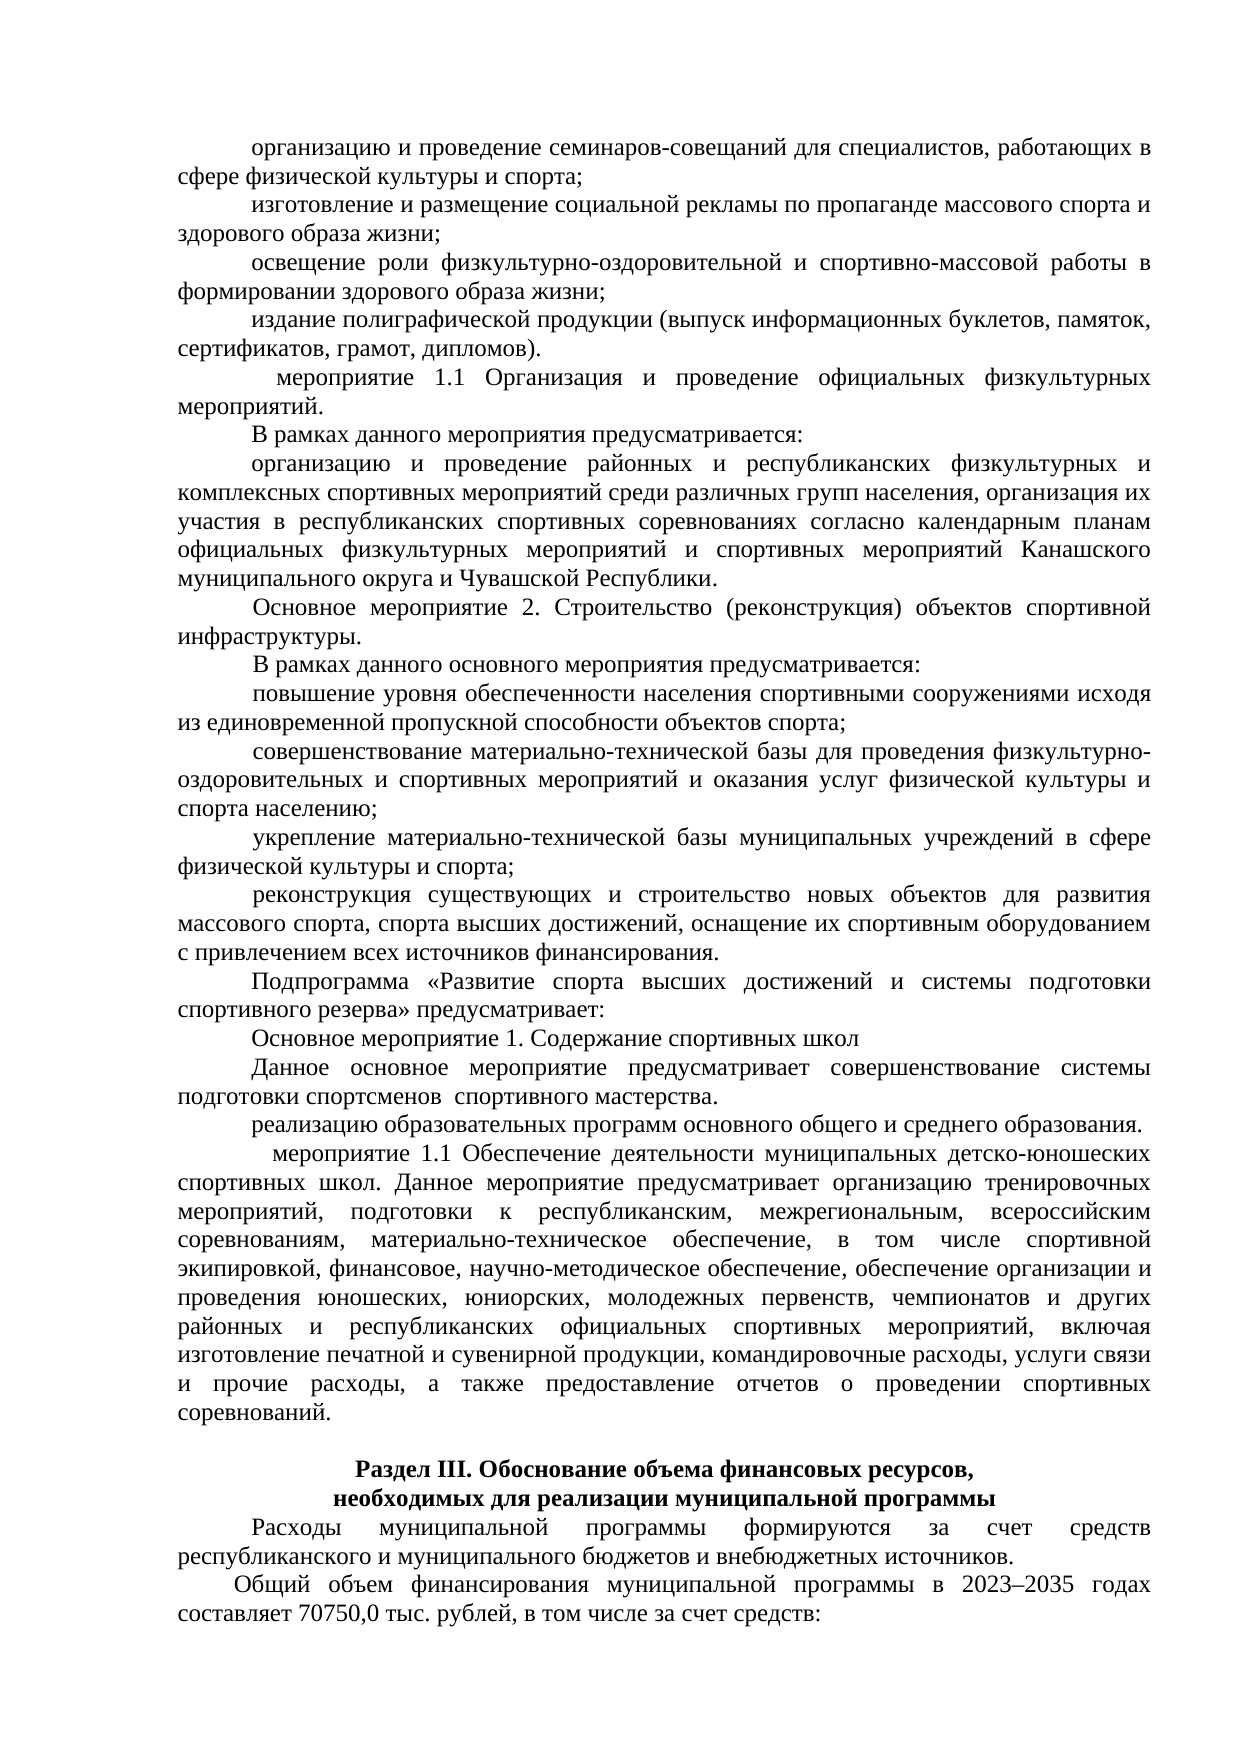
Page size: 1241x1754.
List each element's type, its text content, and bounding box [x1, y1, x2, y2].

text мероприятие 1.1 Организация и проведение официальных физкультурных мероприятий. [177, 362, 1152, 419]
text совершенствование материально-технической базы для проведения физкультурно-оздоровительных и спортивных мероприятий и оказания услуг физической культуры и спорта населению; [177, 736, 1152, 822]
text изготовление и размещение социальной рекламы по пропаганде массового спорта и здорового образа жизни; [177, 189, 1152, 247]
text В рамках данного основного мероприятия предусматривается: [177, 649, 1152, 678]
text организацию и проведение семинаров-совещаний для специалистов, работающих в сфере физической культуры и спорта; [177, 132, 1152, 189]
text Общий объем финансирования муниципальной программы в 2023–2035 годах составляет 70750,0 тыс. рублей, в том числе за счет средств: [177, 1569, 1152, 1627]
text повышение уровня обеспеченности населения спортивными сооружениями исходя из единовременной пропускной способности объектов спорта; [177, 678, 1152, 736]
text необходимых для реализации муниципальной программы [177, 1483, 1152, 1512]
text Основное мероприятие 1. Содержание спортивных школ [177, 1023, 1152, 1052]
text реализацию образовательных программ основного общего и среднего образования. [177, 1109, 1152, 1138]
text мероприятие 1.1 Обеспечение деятельности муниципальных детско-юношеских спортивных школ. Данное мероприятие предусматривает организацию тренировочных мероприятий, подготовки к республиканским, межрегиональным, всероссийским соревнованиям, материально-техническое обеспечение, в том числе спортивной экипировкой, финансовое, научно-методическое обеспечение, обеспечение организации и проведения юношеских, юниорских, молодежных первенств, чемпионатов и других районных и республиканских официальных спортивных мероприятий, включая изготовление печатной и сувенирной продукции, командировочные расходы, услуги связи и прочие расходы, а также предоставление отчетов о проведении спортивных соревнований. [177, 1138, 1152, 1426]
text В рамках данного мероприятия предусматривается: [177, 419, 1152, 448]
text Данное основное мероприятие предусматривает совершенствование системы подготовки спортсменов спортивного мастерства. [177, 1052, 1152, 1109]
text Основное мероприятие 2. Строительство (реконструкция) объектов спортивной инфраструктуры. [177, 592, 1152, 649]
text организацию и проведение районных и республиканских физкультурных и комплексных спортивных мероприятий среди различных групп населения, организация их участия в республиканских спортивных соревнованиях согласно календарным планам официальных физкультурных мероприятий и спортивных мероприятий Канашского муниципального округа и Чувашской Республики. [177, 448, 1152, 592]
text Раздел III. Обоснование объема финансовых ресурсов, [177, 1454, 1152, 1483]
text издание полиграфической продукции (выпуск информационных буклетов, памяток, сертификатов, грамот, дипломов). [177, 304, 1152, 362]
text укрепление материально-технической базы муниципальных учреждений в сфере физической культуры и спорта; [177, 822, 1152, 879]
text Подпрограмма «Развитие спорта высших достижений и системы подготовки спортивного резерва» предусматривает: [177, 966, 1152, 1023]
text реконструкция существующих и строительство новых объектов для развития массового спорта, спорта высших достижений, оснащение их спортивным оборудованием с привлечением всех источников финансирования. [177, 879, 1152, 966]
text освещение роли физкультурно-оздоровительной и спортивно-массовой работы в формировании здорового образа жизни; [177, 247, 1152, 304]
text Расходы муниципальной программы формируются за счет средств республиканского и муниципального бюджетов и внебюджетных источников. [177, 1512, 1152, 1569]
